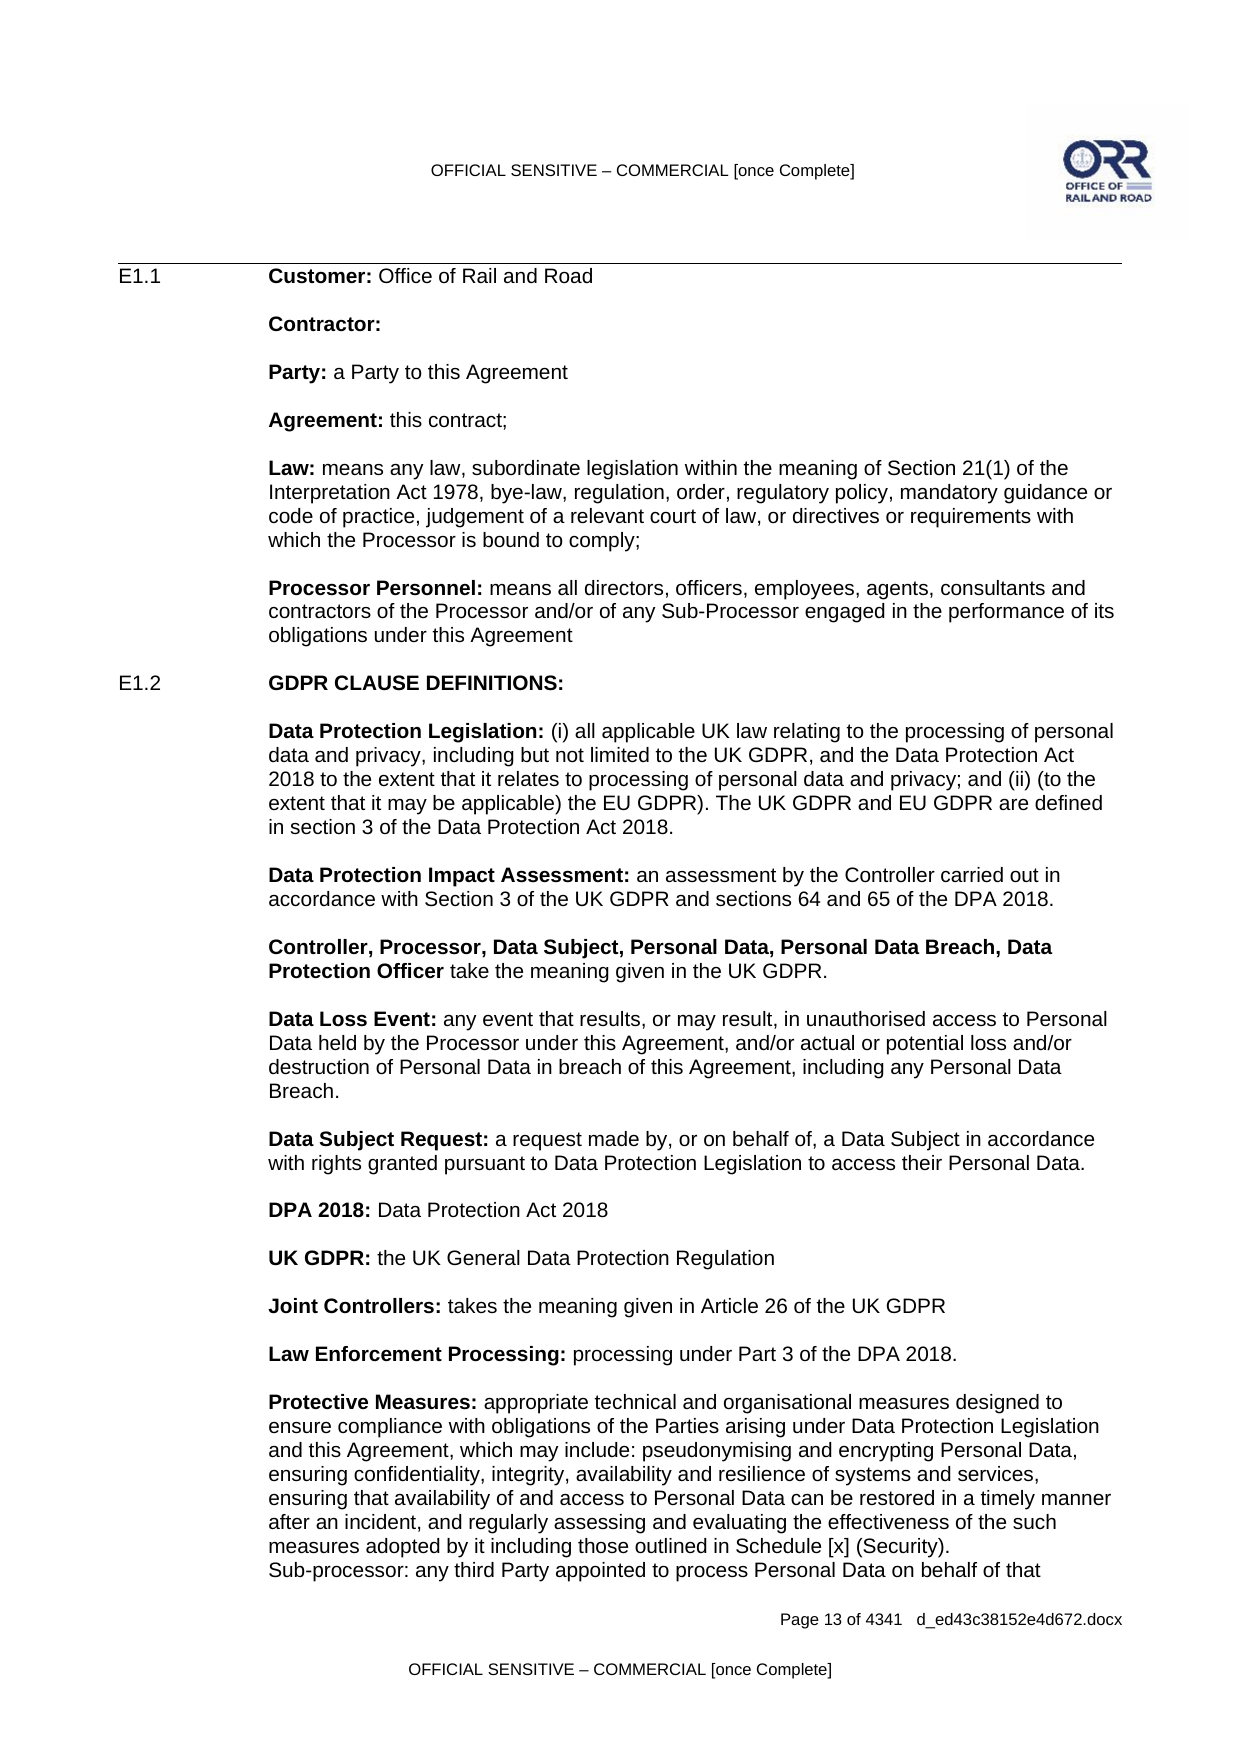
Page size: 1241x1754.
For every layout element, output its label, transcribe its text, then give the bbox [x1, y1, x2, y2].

text Data Subject Request: a request made by, or on behalf of, a Data Subject in accordance [268, 1126, 1122, 1150]
text Law Enforcement Processing: processing under Part 3 of the DPA 2018. [268, 1342, 1122, 1366]
text Joint Controllers: takes the meaning given in Article 26 of the UK GDPR [268, 1294, 1122, 1318]
text E1.1 Customer: Office of Rail and Road [118, 264, 1122, 288]
text Sub-processor: any third Party appointed to process Personal Data on behalf of that [268, 1558, 1122, 1582]
text with rights granted pursuant to Data Protection Legislation to access their Personal Data. [268, 1150, 1122, 1174]
text which the Processor is bound to comply; [231, 527, 1122, 551]
text obligations under this Agreement [231, 623, 1122, 647]
text data and privacy, including but not limited to the UK GDPR, and the Data Protection Act 2018 to the extent that it relates to processing of personal data and privacy; and (ii) (to the extent that it may be applicable) the EU GDPR). The UK GDPR and EU GDPR are defined in section 3 of the Data Protection Act 2018. [268, 743, 1122, 839]
text contractors of the Processor and/or of any Sub-Processor engaged in the performance of its [231, 599, 1122, 623]
text accordance with Section 3 of the UK GDPR and sections 64 and 65 of the DPA 2018. [268, 887, 1122, 911]
text Processor Personnel: means all directors, officers, employees, agents, consultants and [231, 575, 1122, 599]
text ensuring confidentiality, integrity, availability and resilience of systems and services, ensuring that availability of and access to Personal Data can be restored in a timely manner after an incident, and regularly assessing and evaluating the effectiveness of the such measures adopted by it including those outlined in Schedule [x] (Security). [268, 1462, 1122, 1558]
text Data Protection Impact Assessment: an assessment by the Controller carried out in [268, 863, 1122, 887]
text Data Protection Legislation: (i) all applicable UK law relating to the processing of personal [268, 719, 1122, 743]
text Breach. [268, 1078, 1122, 1102]
picture [1026, 103, 1189, 239]
text E1.2 GDPR CLAUSE DEFINITIONS: [118, 671, 1122, 695]
text Protection Officer take the meaning given in the UK GDPR. [268, 959, 1122, 983]
text and this Agreement, which may include: pseudonymising and encrypting Personal Data, [268, 1438, 1122, 1462]
text Data Loss Event: any event that results, or may result, in unauthorised access to Personal [268, 1007, 1122, 1031]
text Law: means any law, subordinate legislation within the meaning of Section 21(1) of the [231, 456, 1122, 479]
text Data held by the Processor under this Agreement, and/or actual or potential loss and/or [268, 1031, 1122, 1054]
text code of practice, judgement of a relevant court of law, or directives or requirements with [231, 503, 1122, 527]
text DPA 2018: Data Protection Act 2018 [268, 1198, 1122, 1222]
text Contractor: [231, 312, 1122, 336]
text destruction of Personal Data in breach of this Agreement, including any Personal Data [268, 1054, 1122, 1078]
text Protective Measures: appropriate technical and organisational measures designed to [268, 1390, 1122, 1414]
text UK GDPR: the UK General Data Protection Regulation [268, 1246, 1122, 1270]
text ensure compliance with obligations of the Parties arising under Data Protection Legislation [268, 1414, 1122, 1438]
text Agreement: this contract; [231, 408, 1122, 432]
text Party: a Party to this Agreement [231, 360, 1122, 384]
text Interpretation Act 1978, bye-law, regulation, order, regulatory policy, mandatory guidance or [231, 479, 1122, 503]
text Controller, Processor, Data Subject, Personal Data, Personal Data Breach, Data [268, 935, 1122, 959]
